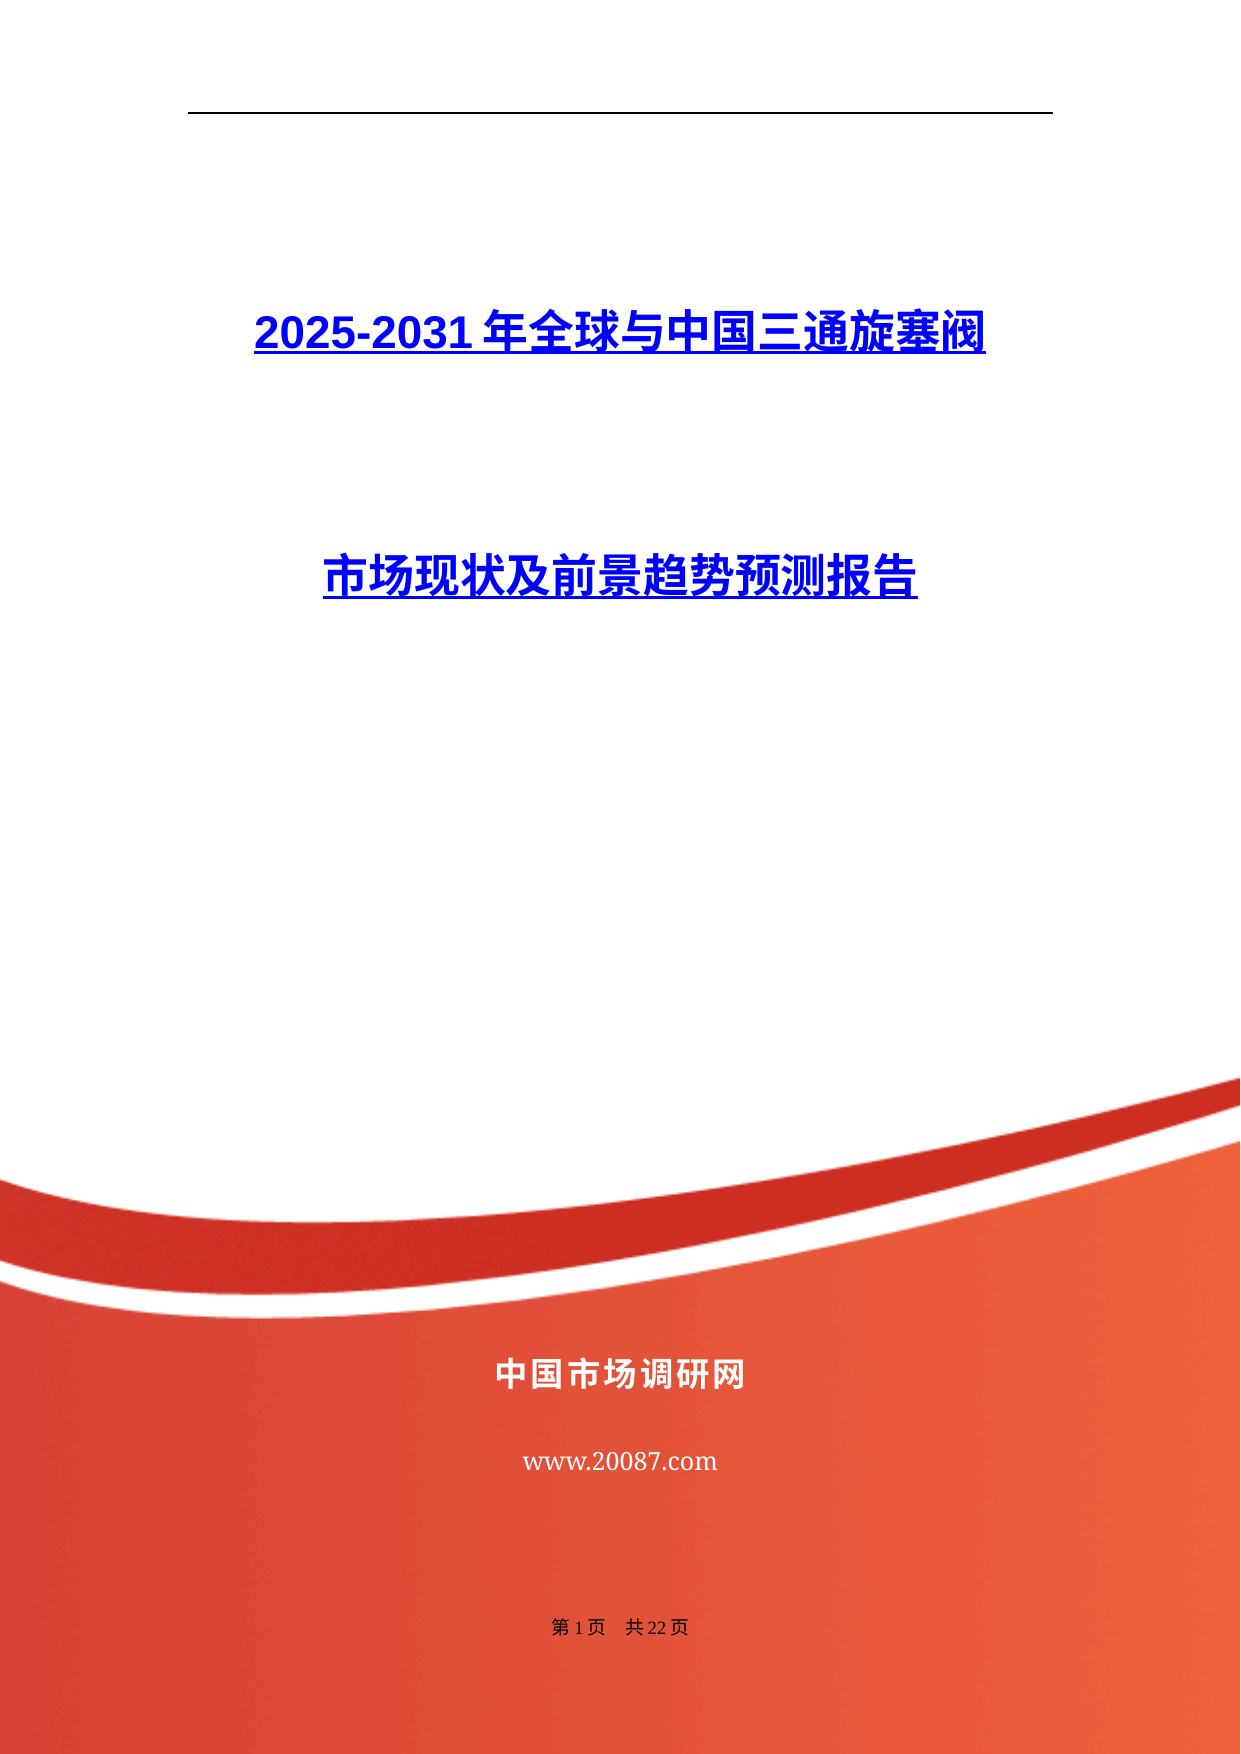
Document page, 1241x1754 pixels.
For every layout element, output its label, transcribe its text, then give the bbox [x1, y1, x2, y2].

subtitle 中国市场调研网 [187, 1339, 1053, 1404]
text www.20087.com [187, 1428, 1053, 1493]
picture [0, 1006, 1241, 1754]
table_header 2025-2031年全球与中国三通旋塞阀市场现状及前景趋势预测报告 [188, 207, 1053, 773]
